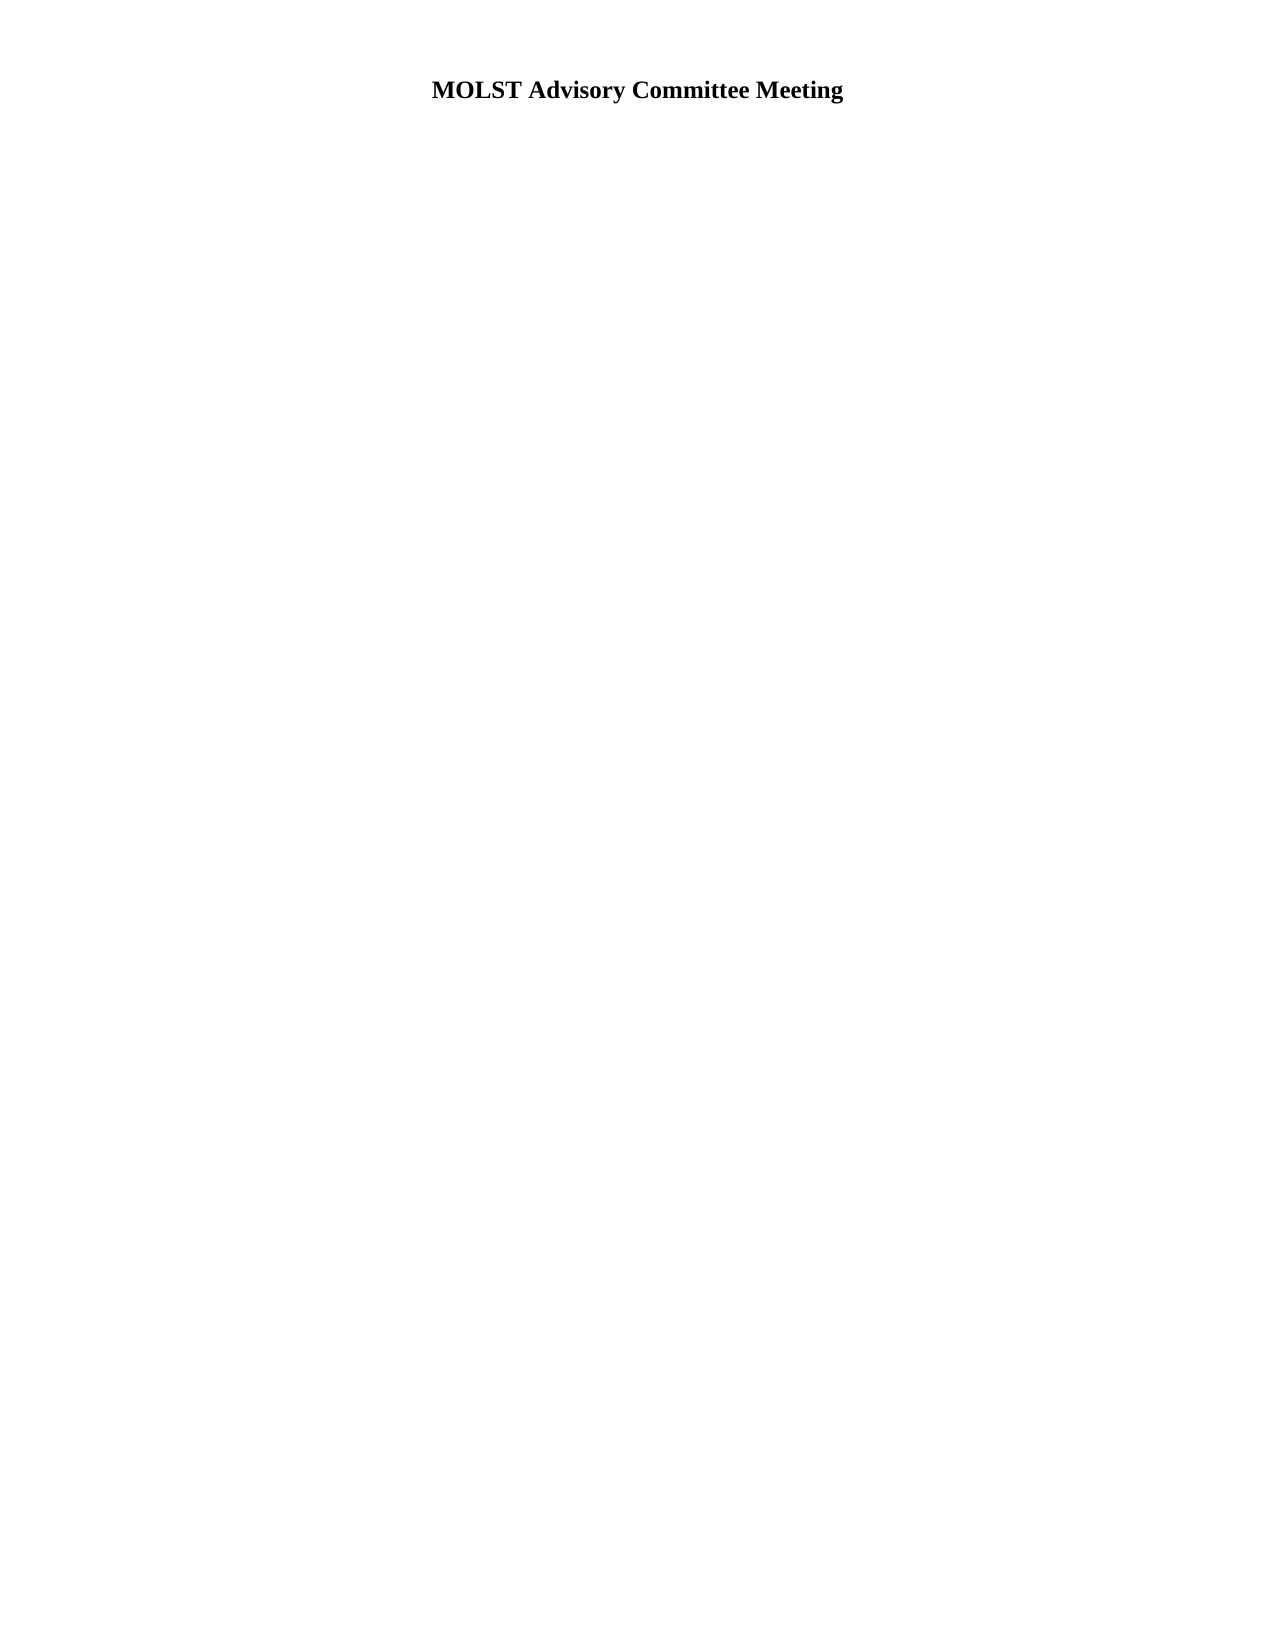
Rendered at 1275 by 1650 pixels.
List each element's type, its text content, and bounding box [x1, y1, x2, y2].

text MOLST Advisory Committee Meeting [150, 75, 1125, 104]
